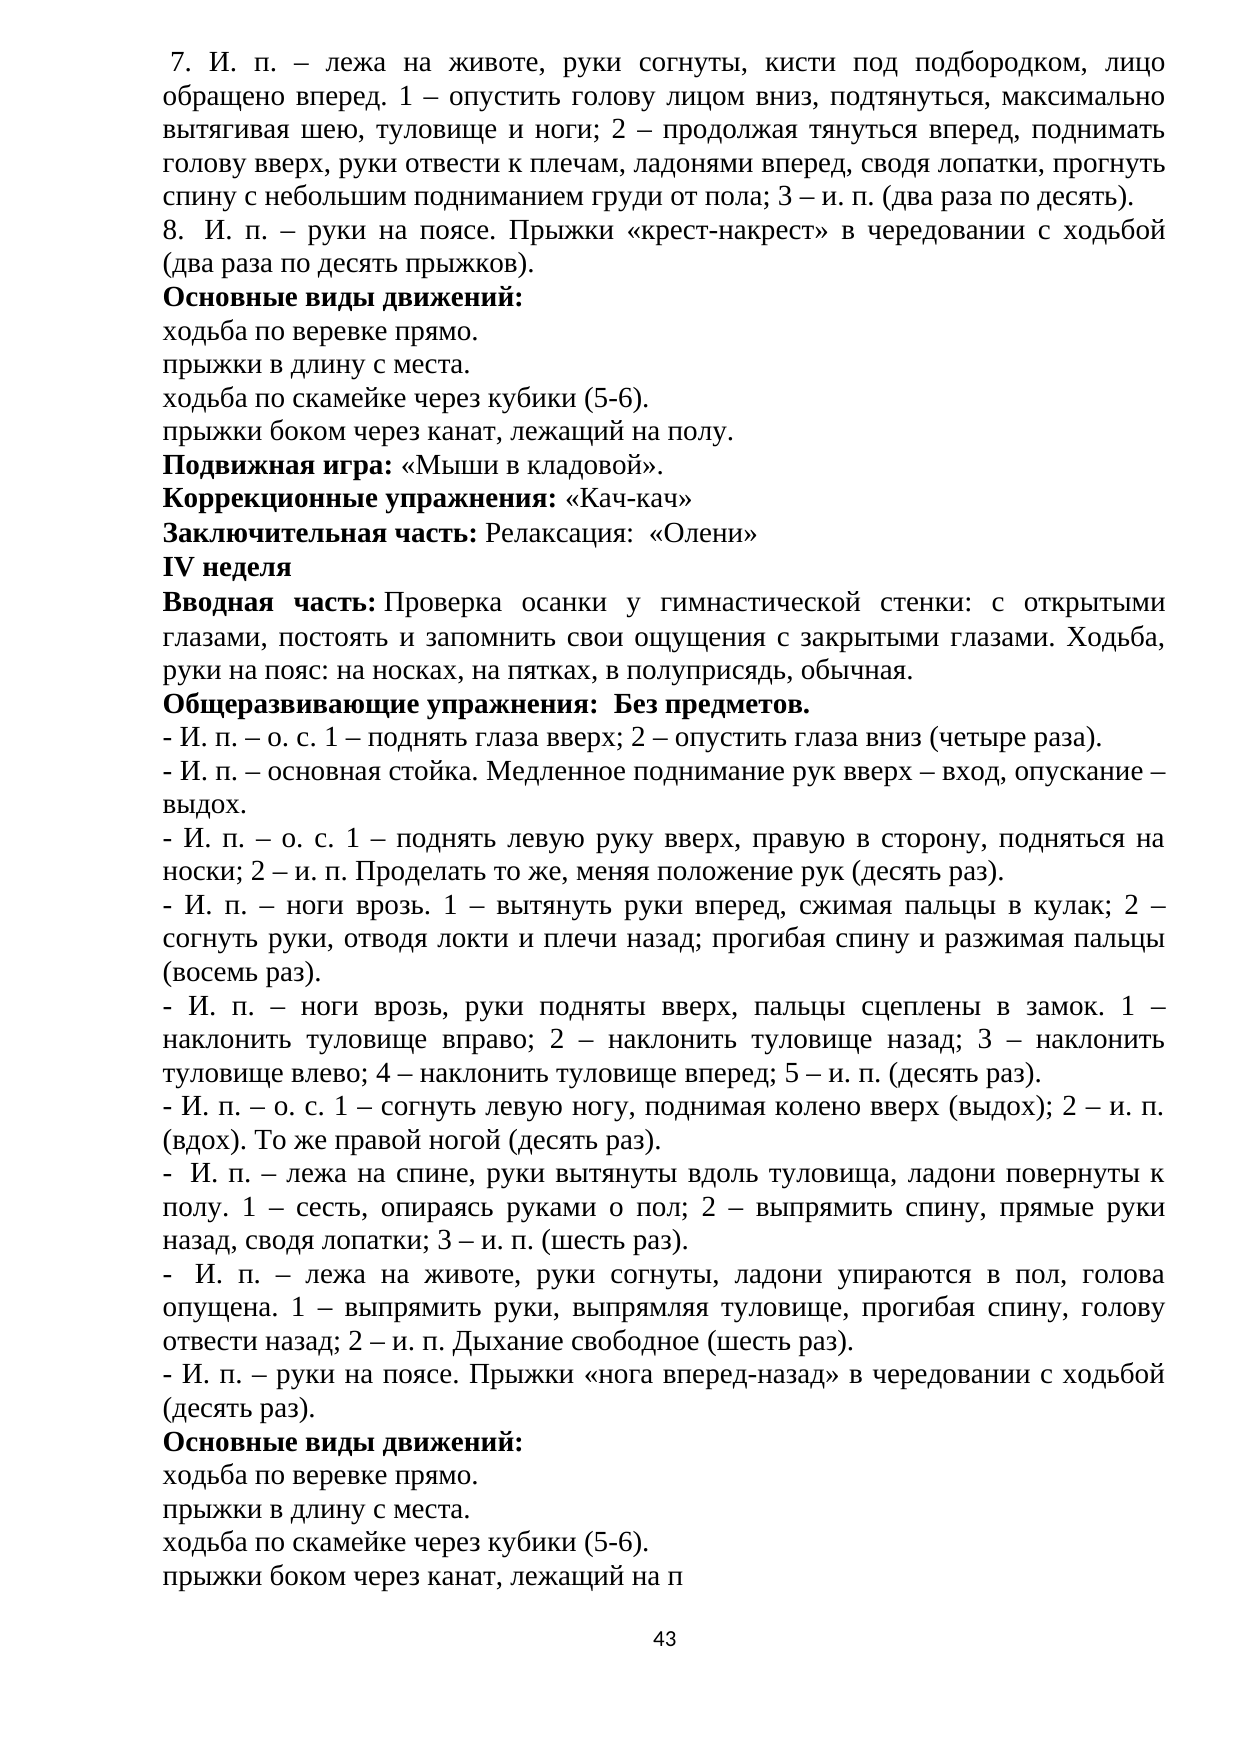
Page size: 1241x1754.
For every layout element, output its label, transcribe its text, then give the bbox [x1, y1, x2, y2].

text - И. п. – руки на поясе. Прыжки «нога вперед-назад» в чередовании с ходьбой (десять раз). [162, 1357, 1167, 1424]
text - И. п. – о. с. 1 – согнуть левую ногу, поднимая колено вверх (выдох); 2 – и. п. (вдох). То же правой ногой (десять раз). [162, 1088, 1167, 1155]
text Общеразвивающие упражнения: Без предметов. [162, 686, 1167, 719]
text Вводная часть: Проверка осанки у гимнастической стенки: с открытыми глазами, постоять и запомнить свои ощущения с закрытыми глазами. Ходьба, руки на пояс: на носках, на пятках, в полуприсядь, обычная. [162, 583, 1167, 686]
text IV неделя [162, 549, 1167, 583]
text Коррекционные упражнения: «Кач-кач» [162, 480, 1167, 514]
text Подвижная игра: «Мыши в кладовой». [162, 447, 1167, 480]
text ходьба по веревке прямо. [162, 313, 1167, 346]
text - И. п. – основная стойка. Медленное поднимание рук вверх – вход, опускание – выдох. [162, 753, 1167, 820]
text - И. п. – о. с. 1 – поднять глаза вверх; 2 – опустить глаза вниз (четыре раза). [162, 719, 1167, 753]
text прыжки боком через канат, лежащий на п [162, 1558, 1167, 1591]
text - И. п. – лежа на животе, руки согнуты, ладони упираются в пол, голова опущена. 1 – выпрямить руки, выпрямляя туловище, прогибая спину, голову отвести назад; 2 – и. п. Дыхание свободное (шесть раз). [162, 1256, 1167, 1357]
text 8. И. п. – руки на поясе. Прыжки «крест-накрест» в чередовании с ходьбой (два раза по десять прыжков). [162, 212, 1167, 279]
text - И. п. – о. с. 1 – поднять левую руку вверх, правую в сторону, подняться на носки; 2 – и. п. Проделать то же, меняя положение рук (десять раз). [162, 820, 1167, 887]
text Заключительная часть: Релаксация: «Олени» [162, 514, 1167, 549]
text - И. п. – ноги врозь. 1 – вытянуть руки вперед, сжимая пальцы в кулак; 2 – согнуть руки, отводя локти и плечи назад; прогибая спину и разжимая пальцы (восемь раз). [162, 887, 1167, 988]
text прыжки в длину с места. [162, 346, 1167, 380]
text прыжки боком через канат, лежащий на полу. [162, 413, 1167, 447]
text Основные виды движений: [162, 1424, 1167, 1457]
text - И. п. – ноги врозь, руки подняты вверх, пальцы сцеплены в замок. 1 – наклонить туловище вправо; 2 – наклонить туловище назад; 3 – наклонить туловище влево; 4 – наклонить туловище вперед; 5 – и. п. (десять раз). [162, 988, 1167, 1088]
text Основные виды движений: [162, 279, 1167, 313]
text ходьба по скамейке через кубики (5-6). [162, 380, 1167, 413]
text - И. п. – лежа на спине, руки вытянуты вдоль туловища, ладони повернуты к полу. 1 – сесть, опираясь руками о пол; 2 – выпрямить спину, прямые руки назад, сводя лопатки; 3 – и. п. (шесть раз). [162, 1155, 1167, 1256]
text прыжки в длину с места. [162, 1491, 1167, 1524]
text ходьба по веревке прямо. [162, 1457, 1167, 1491]
text 7. И. п. – лежа на животе, руки согнуты, кисти под подбородком, лицо обращено вперед. 1 – опустить голову лицом вниз, подтянуться, максимально вытягивая шею, туловище и ноги; 2 – продолжая тянуться вперед, поднимать голову вверх, руки отвести к плечам, ладонями вперед, сводя лопатки, прогнуть спину с небольшим подниманием груди от пола; 3 – и. п. (два раза по десять). [162, 44, 1167, 212]
text ходьба по скамейке через кубики (5-6). [162, 1524, 1167, 1558]
